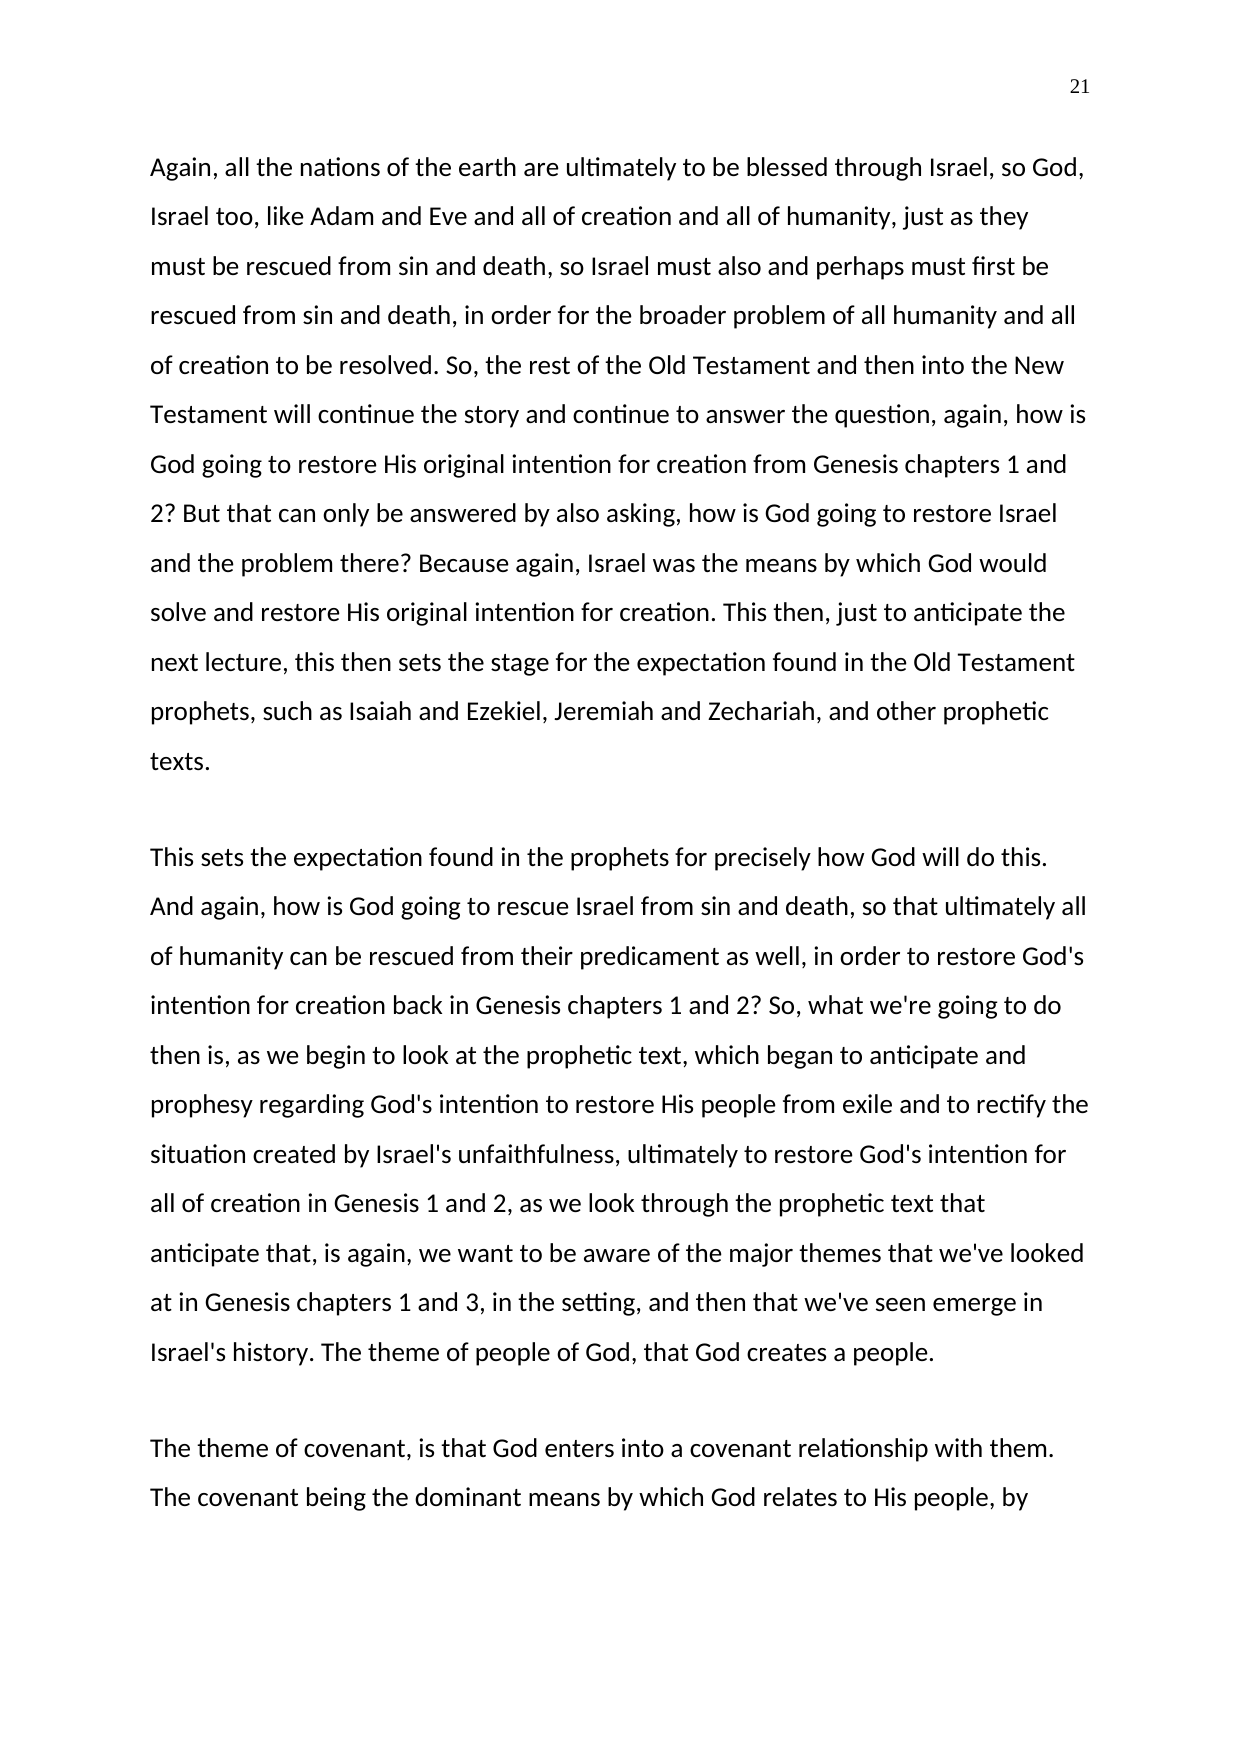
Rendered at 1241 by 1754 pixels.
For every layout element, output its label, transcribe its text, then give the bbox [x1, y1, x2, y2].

text This sets the expectation found in the prophets for precisely how God will do this. And again, how is God going to rescue Israel from sin and death, so that ultimately all of humanity can be rescued from their predicament as well, in order to restore God's intention for creation back in Genesis chapters 1 and 2? So, what we're going to do then is, as we begin to look at the prophetic text, which began to anticipate and prophesy regarding God's intention to restore His people from exile and to rectify the situation created by Israel's unfaithfulness, ultimately to restore God's intention for all of creation in Genesis 1 and 2, as we look through the prophetic text that anticipate that, is again, we want to be aware of the major themes that we've looked at in Genesis chapters 1 and 3, in the setting, and then that we've seen emerge in Israel's history. The theme of people of God, that God creates a people. [150, 840, 1090, 1368]
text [150, 1431, 1090, 1513]
text Again, all the nations of the earth are ultimately to be blessed through Israel, so God, Israel too, like Adam and Eve and all of creation and all of humanity, just as they must be rescued from sin and death, so Israel must also and perhaps must first be rescued from sin and death, in order for the broader problem of all humanity and all of creation to be resolved. So, the rest of the Old Testament and then into the New Testament will continue the story and continue to answer the question, again, how is God going to restore His original intention for creation from Genesis chapters 1 and 2? But that can only be answered by also asking, how is God going to restore Israel and the problem there? Because again, Israel was the means by which God would solve and restore His original intention for creation. This then, just to anticipate the next lecture, this then sets the stage for the expectation found in the Old Testament prophets, such as Isaiah and Ezekiel, Jeremiah and Zechariah, and other prophetic texts. [150, 150, 1090, 777]
